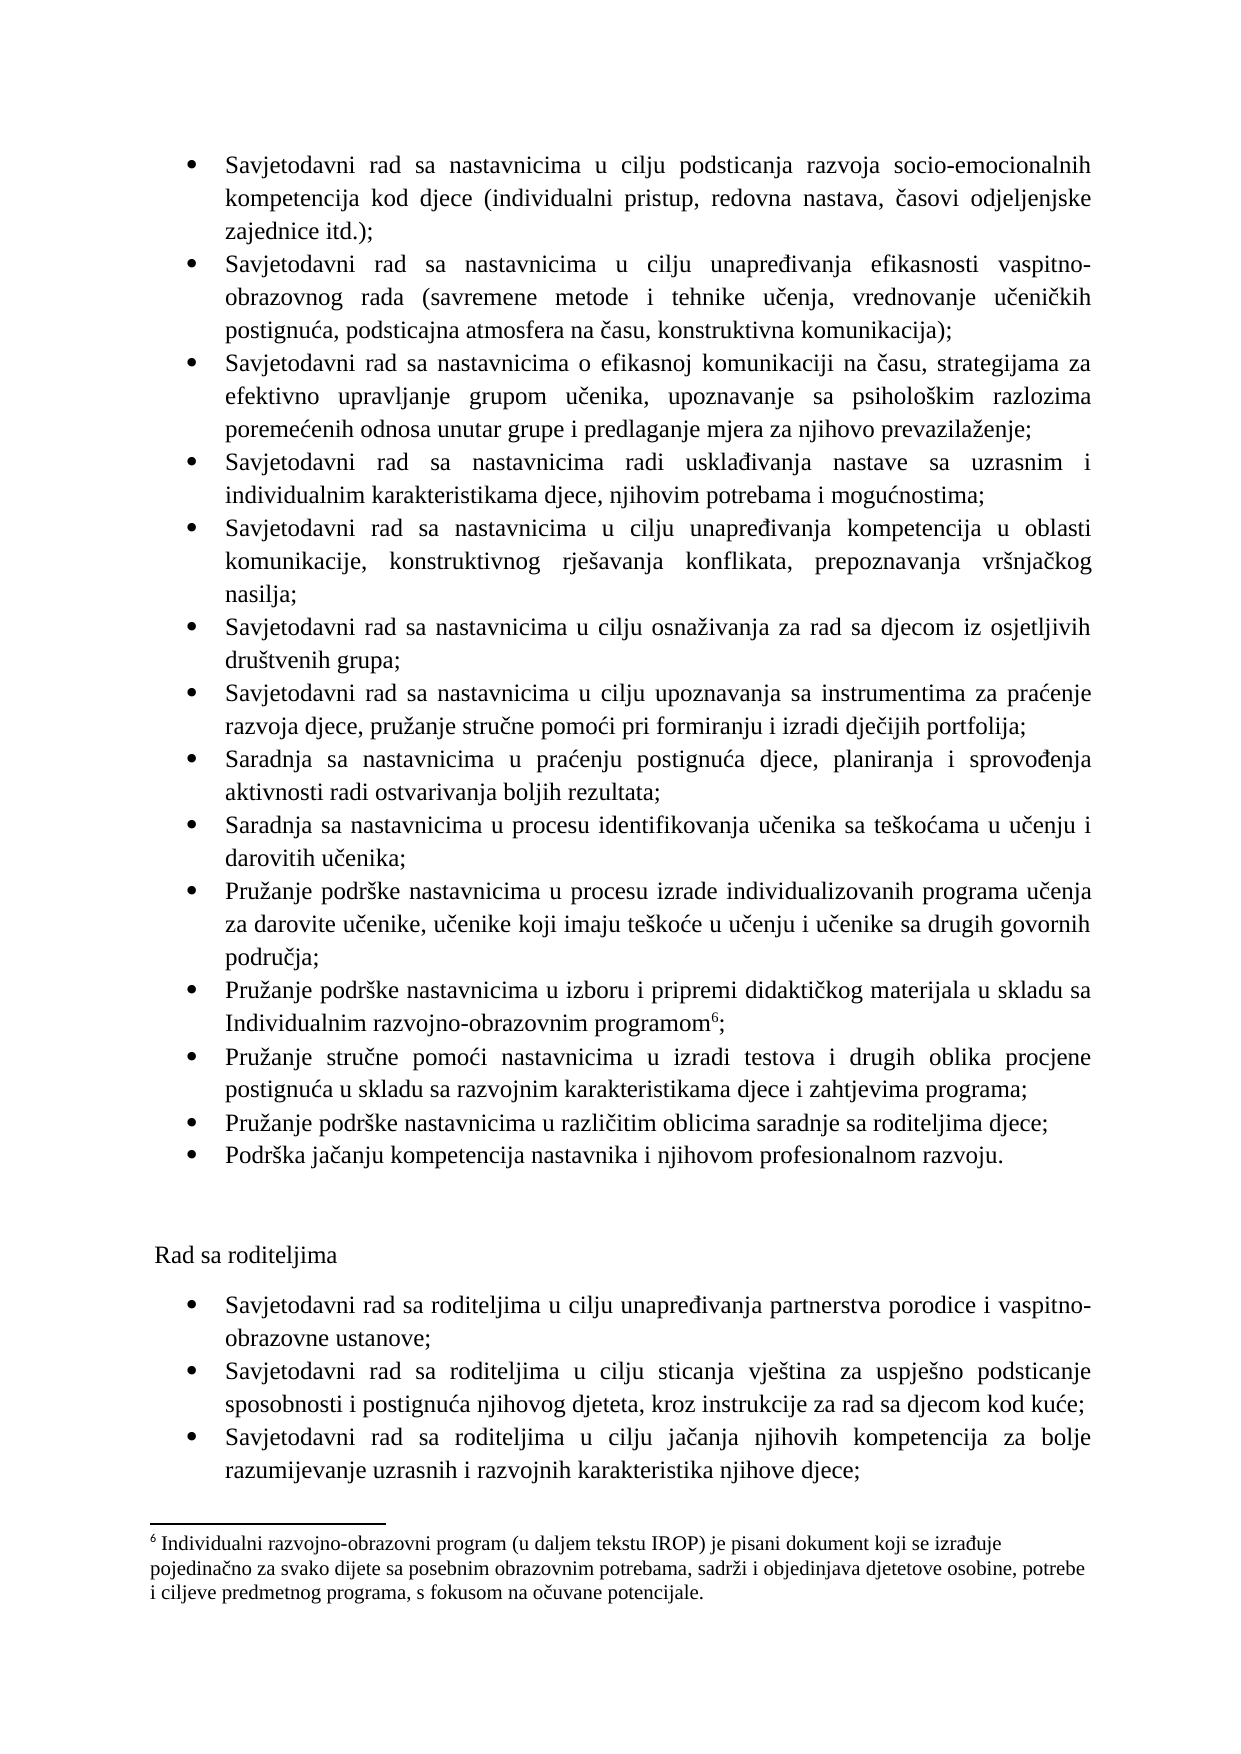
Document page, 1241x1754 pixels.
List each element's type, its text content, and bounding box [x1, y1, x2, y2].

list Savjetodavni rad sa nastavnicima u cilju osnaživanja za rad sa djecom iz osjetljivih društvenih grupa; [187, 612, 1092, 674]
list Pružanje podrške nastavnicima u procesu izrade individualizovanih programa učenja za darovite učenike, učenike koji imaju teškoće u učenju i učenike sa drugih govornih područja; [187, 876, 1092, 971]
list Podrška jačanju kompetencija nastavnika i njihovom profesionalnom razvoju. [187, 1141, 1092, 1169]
list Savjetodavni rad sa roditeljima u cilju unapređivanja partnerstva porodice i vaspitno-obrazovne ustanove; [187, 1290, 1092, 1351]
list Savjetodavni rad sa nastavnicima o efikasnoj komunikaciji na času, strategijama za efektivno upravljanje grupom učenika, upoznavanje sa psihološkim razlozima poremećenih odnosa unutar grupe i predlaganje mjera za njihovo prevazilaženje; [187, 348, 1092, 443]
text Rad sa roditeljima [148, 1240, 1092, 1269]
list Savjetodavni rad sa nastavnicima u cilju unapređivanja efikasnosti vaspitno-obrazovnog rada (savremene metode i tehnike učenja, vrednovanje učeničkih postignuća, podsticajna atmosfera na času, konstruktivna komunikacija); [187, 249, 1092, 344]
list Savjetodavni rad sa nastavnicima u cilju upoznavanja sa instrumentima za praćenje razvoja djece, pružanje stručne pomoći pri formiranju i izradi dječijih portfolija; [187, 678, 1092, 740]
list Pružanje podrške nastavnicima u različitim oblicima saradnje sa roditeljima djece; [187, 1108, 1092, 1136]
list Savjetodavni rad sa nastavnicima radi usklađivanja nastave sa uzrasnim i individualnim karakteristikama djece, njihovim potrebama i mogućnostima; [187, 447, 1092, 509]
list Saradnja sa nastavnicima u praćenju postignuća djece, planiranja i sprovođenja aktivnosti radi ostvarivanja boljih rezultata; [187, 744, 1092, 806]
list Savjetodavni rad sa nastavnicima u cilju podsticanja razvoja socio-emocionalnih kompetencija kod djece (individualni pristup, redovna nastava, časovi odjeljenjske zajednice itd.); [187, 150, 1092, 245]
list Pružanje podrške nastavnicima u izboru i pripremi didaktičkog materijala u skladu sa Individualnim razvojno-obrazovnim programom; [187, 976, 1092, 1037]
list Savjetodavni rad sa roditeljima u cilju jačanja njihovih kompetencija za bolje razumijevanje uzrasnih i razvojnih karakteristika njihove djece; [187, 1422, 1092, 1483]
list Savjetodavni rad sa nastavnicima u cilju unapređivanja kompetencija u oblasti komunikacije, konstruktivnog rješavanja konflikata, prepoznavanja vršnjačkog nasilja; [187, 513, 1092, 608]
list Pružanje stručne pomoći nastavnicima u izradi testova i drugih oblika procjene postignuća u skladu sa razvojnim karakteristikama djece i zahtjevima programa; [187, 1042, 1092, 1103]
list Savjetodavni rad sa roditeljima u cilju sticanja vještina za uspješno podsticanje sposobnosti i postignuća njihovog djeteta, kroz instrukcije za rad sa djecom kod kuće; [187, 1356, 1092, 1417]
list Saradnja sa nastavnicima u procesu identifikovanja učenika sa teškoćama u učenju i darovitih učenika; [187, 810, 1092, 872]
